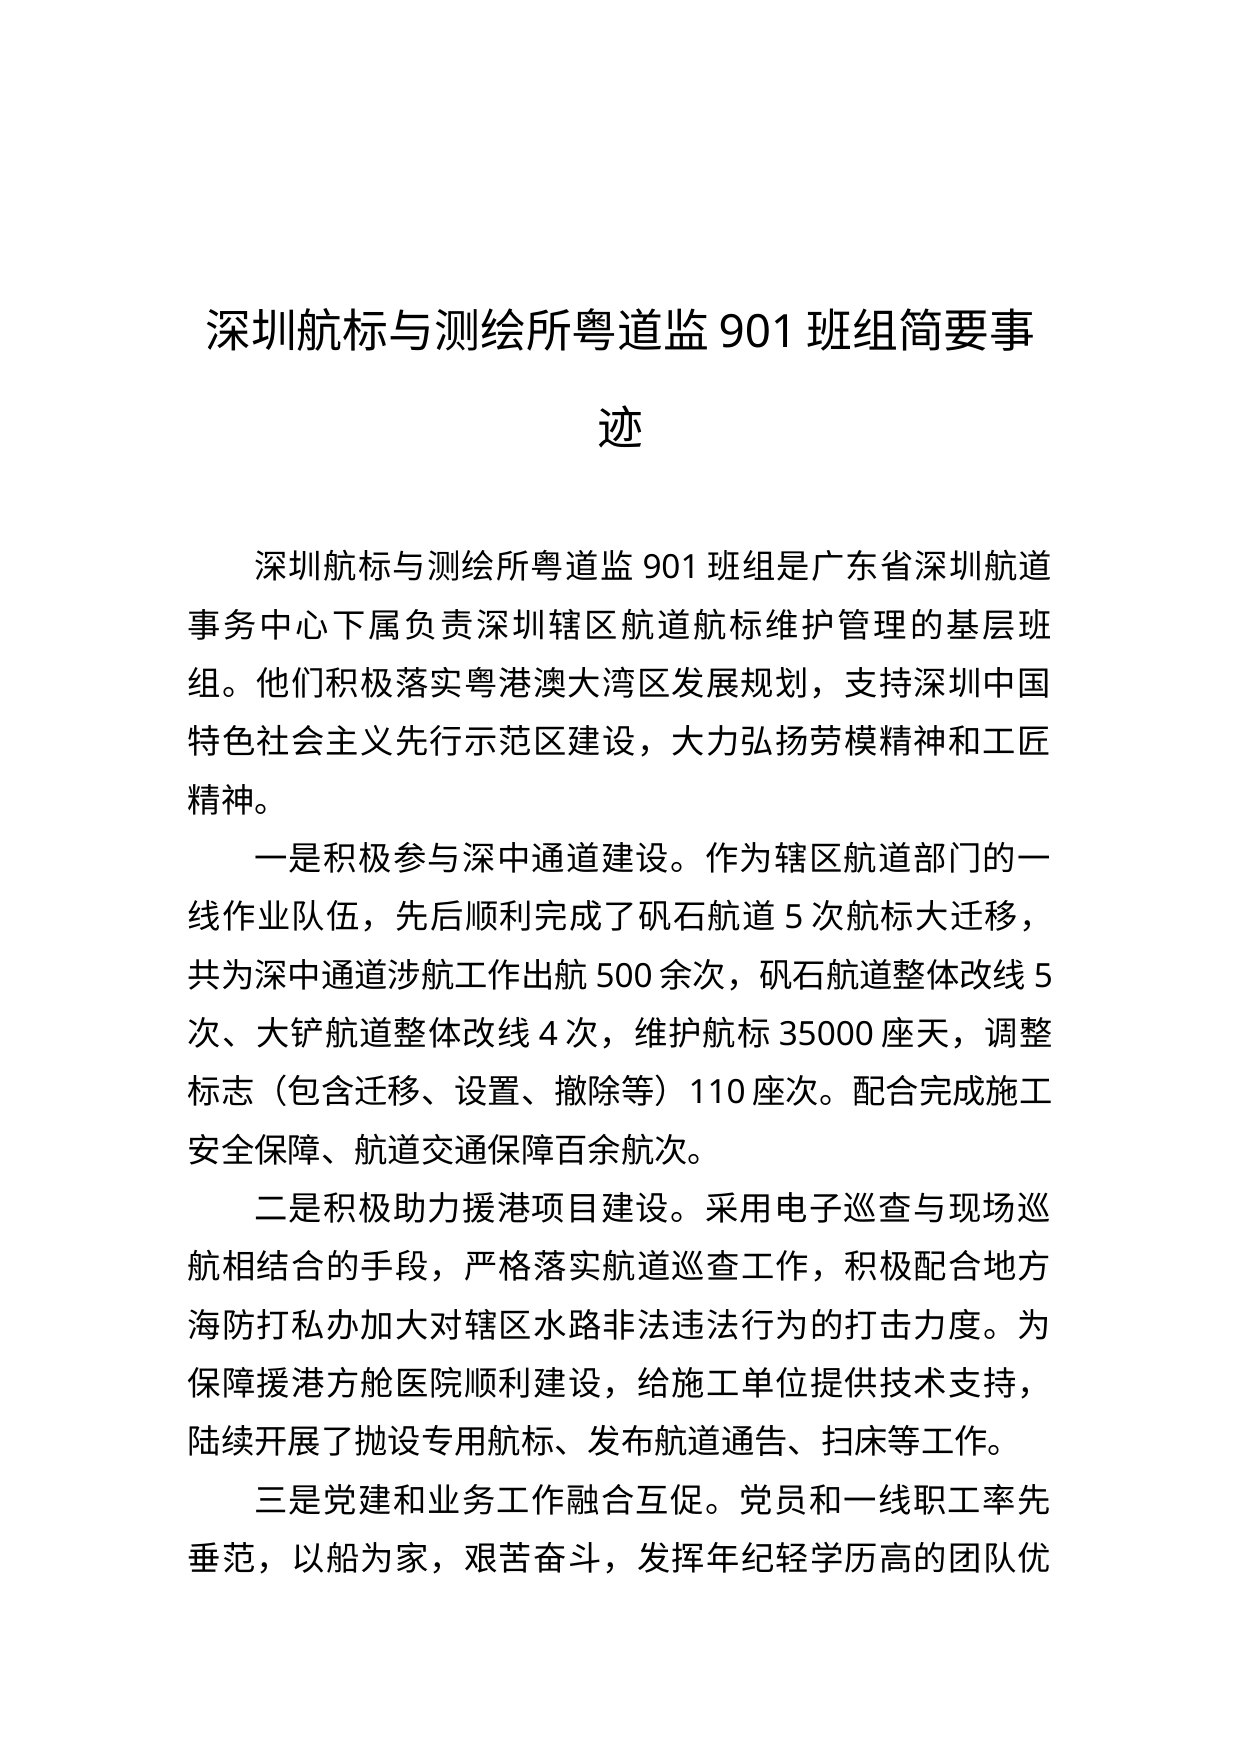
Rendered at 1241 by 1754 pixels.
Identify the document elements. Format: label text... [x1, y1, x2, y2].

text 深圳航标与测绘所粤道监901班组简要事迹 [187, 279, 1053, 474]
text 二是积极助力援港项目建设。采用电子巡查与现场巡航相结合的手段，严格落实航道巡查工作，积极配合地方海防打私办加大对辖区水路非法违法行为的打击力度。为保障援港方舱医院顺利建设，给施工单位提供技术支持，陆续开展了抛设专用航标、发布航道通告、扫床等工作。 [187, 1174, 1053, 1465]
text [187, 1465, 1053, 1582]
text 深圳航标与测绘所粤道监901班组是广东省深圳航道事务中心下属负责深圳辖区航道航标维护管理的基层班组。他们积极落实粤港澳大湾区发展规划，支持深圳中国特色社会主义先行示范区建设，大力弘扬劳模精神和工匠精神。 [187, 532, 1053, 824]
text 一是积极参与深中通道建设。作为辖区航道部门的一线作业队伍，先后顺利完成了矾石航道5次航标大迁移，共为深中通道涉航工作出航500余次，矾石航道整体改线5次、大铲航道整体改线4次，维护航标35000座天，调整标志（包含迁移、设置、撤除等）110座次。配合完成施工安全保障、航道交通保障百余航次。 [187, 824, 1053, 1174]
